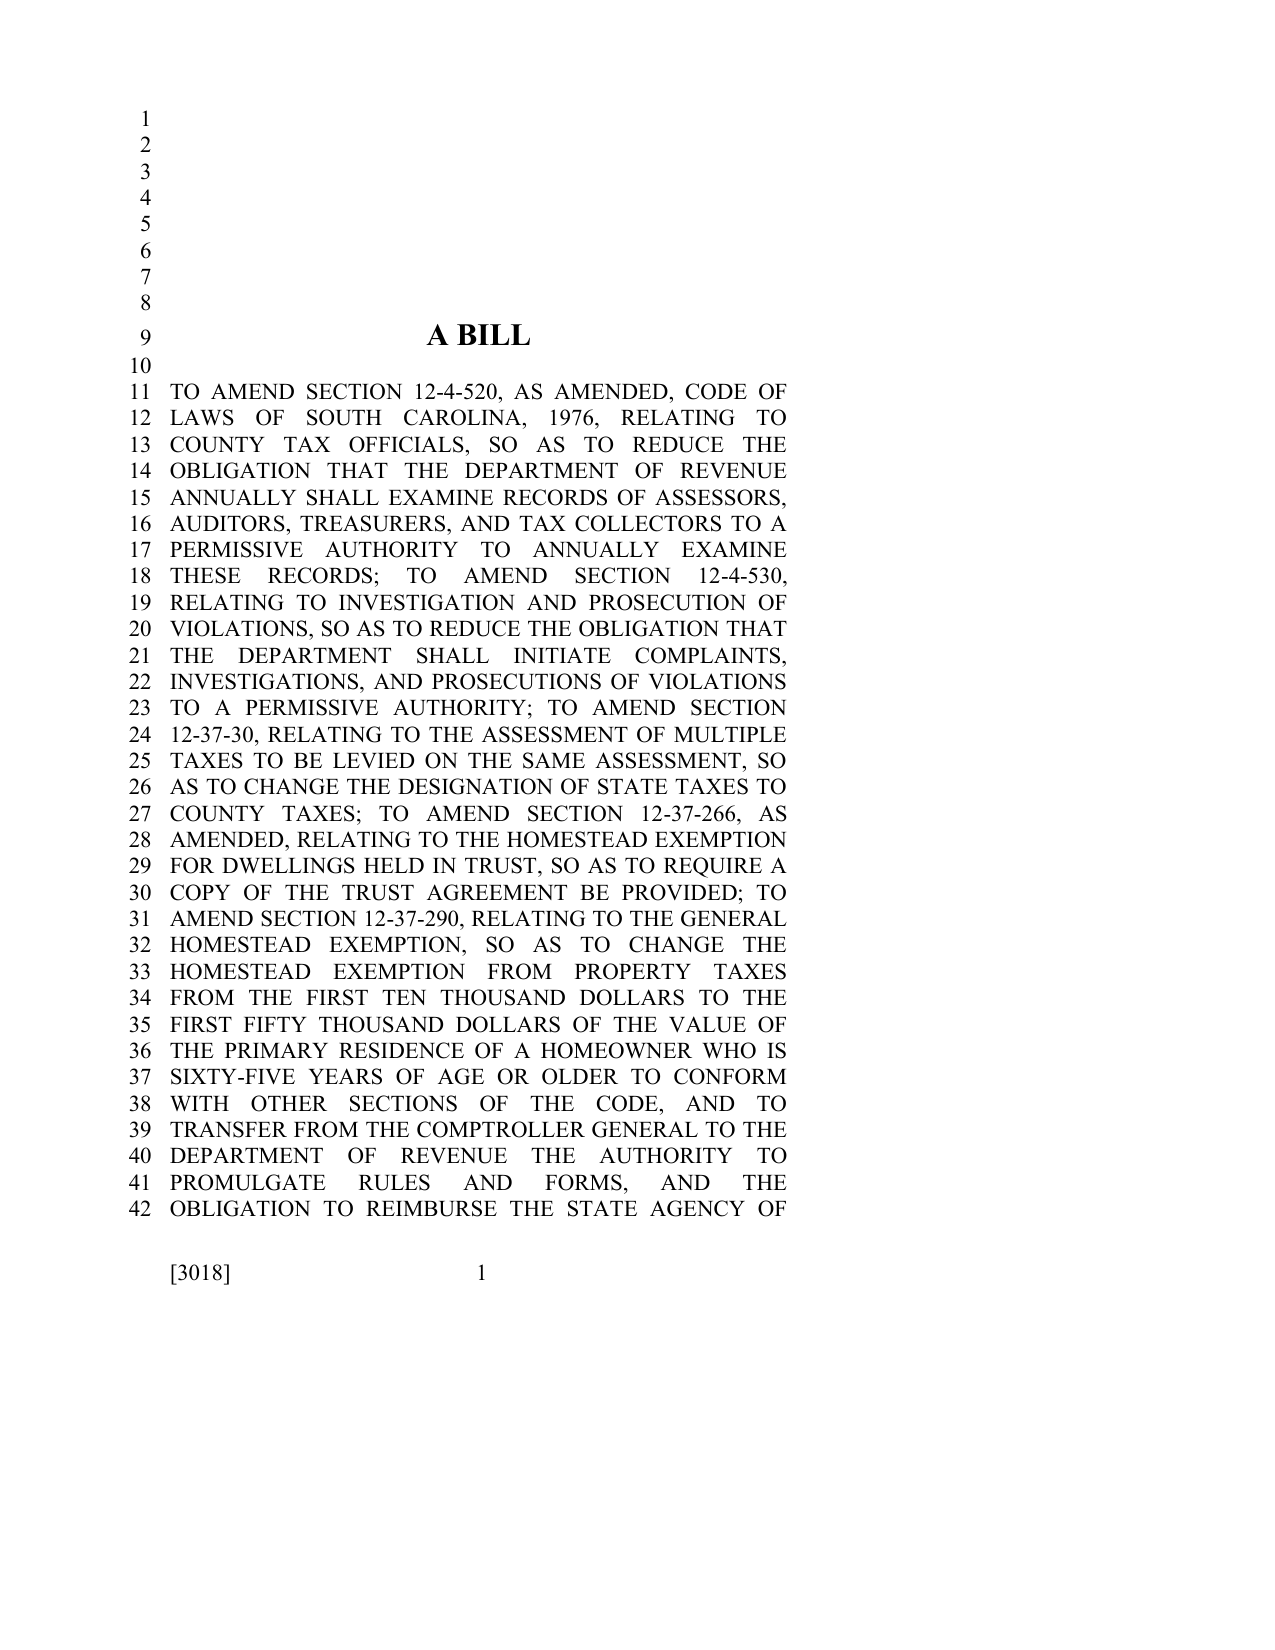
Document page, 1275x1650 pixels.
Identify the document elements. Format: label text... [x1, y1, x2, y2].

text A BILL [169, 316, 787, 352]
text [169, 378, 787, 1221]
